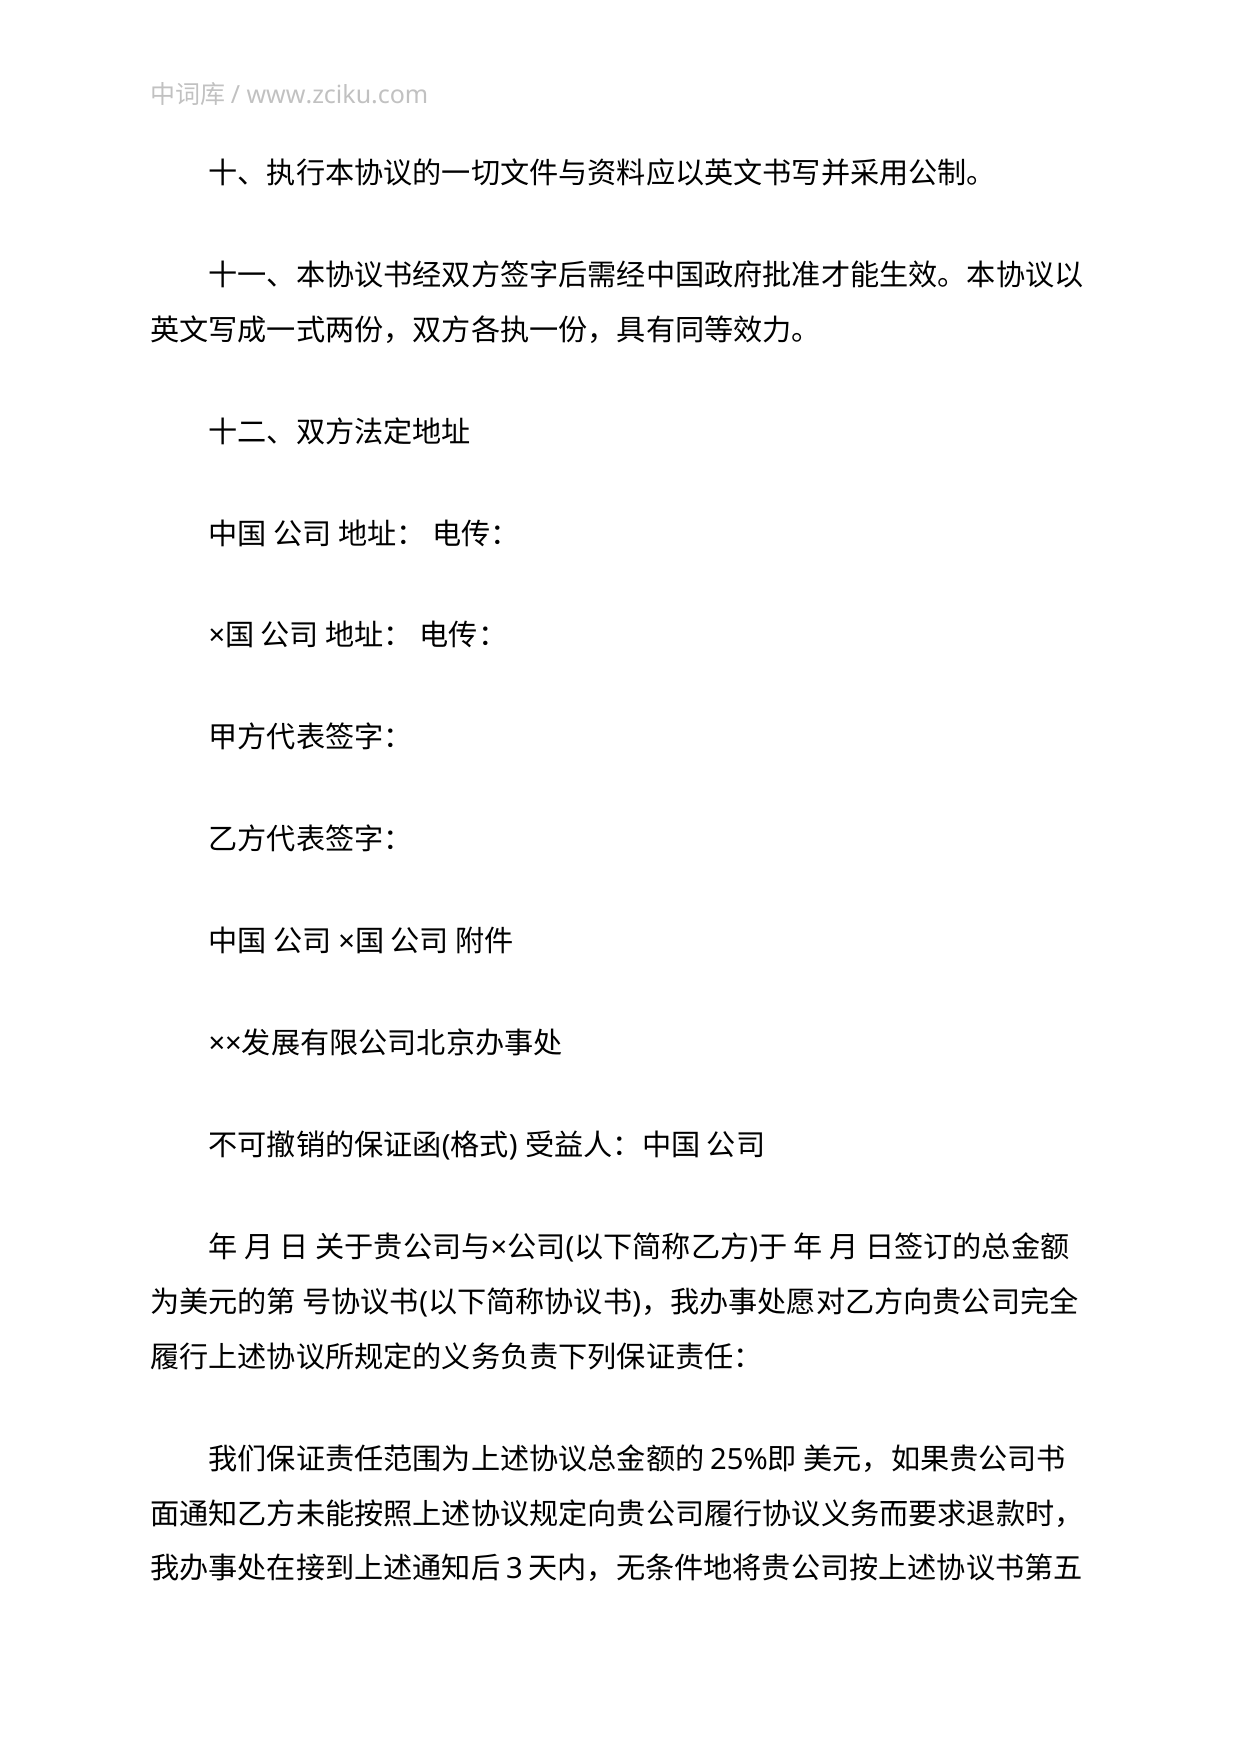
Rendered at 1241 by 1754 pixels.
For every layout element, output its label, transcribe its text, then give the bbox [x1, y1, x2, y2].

text 中国 公司 地址： 电传： [150, 510, 1090, 552]
text 十二、双方法定地址 [150, 408, 1090, 451]
text 年 月 日 关于贵公司与×公司(以下简称乙方)于 年 月 日签订的总金额为美元的第 号协议书(以下简称协议书)，我办事处愿对乙方向贵公司完全履行上述协议所规定的义务负责下列保证责任： [150, 1223, 1090, 1376]
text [150, 1435, 1090, 1587]
text 乙方代表签字： [150, 816, 1090, 858]
text 十一、本协议书经双方签字后需经中国政府批准才能生效。本协议以英文写成一式两份，双方各执一份，具有同等效力。 [150, 252, 1090, 349]
text 甲方代表签字： [150, 714, 1090, 756]
text ×国 公司 地址： 电传： [150, 612, 1090, 654]
text 中国 公司 ×国 公司 附件 [150, 917, 1090, 960]
text 不可撤销的保证函(格式) 受益人：中国 公司 [150, 1121, 1090, 1164]
text ××发展有限公司北京办事处 [150, 1019, 1090, 1062]
text 十、执行本协议的一切文件与资料应以英文书写并采用公制。 [150, 150, 1090, 192]
